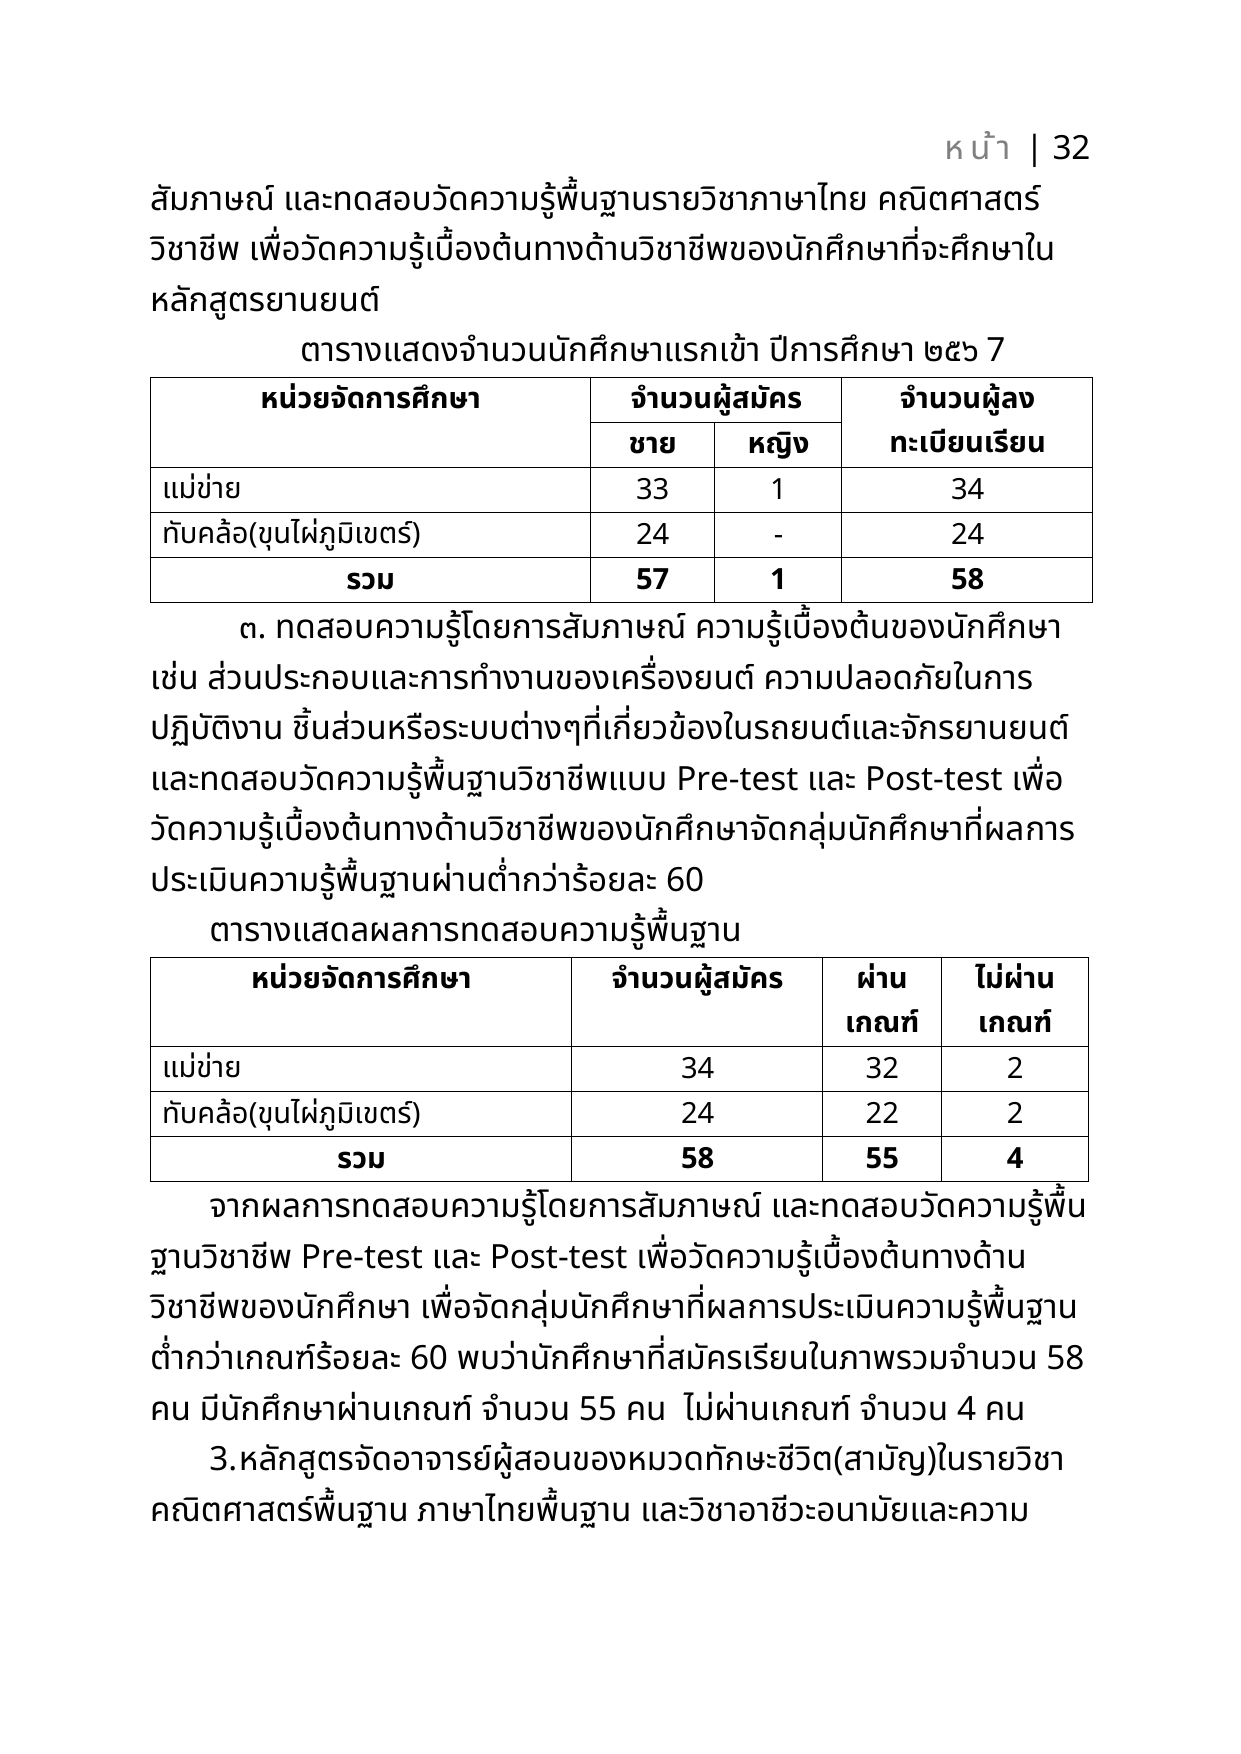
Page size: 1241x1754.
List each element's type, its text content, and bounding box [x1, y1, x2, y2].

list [150, 1435, 1090, 1536]
table_cell 2 [942, 1092, 1088, 1136]
table_cell 33 [591, 468, 714, 512]
table_cell 55 [823, 1137, 941, 1181]
table_cell 2 [942, 1047, 1088, 1091]
table_cell 34 [572, 1047, 822, 1091]
table_cell หญิง [715, 423, 841, 467]
table_cell ทับคล้อ(ขุนไผ่ภูมิเขตร์) [151, 513, 590, 557]
table_header หน่วยจัดการศึกษา [151, 958, 571, 1046]
table_header ผ่านเกณฑ์ [823, 958, 941, 1046]
table_header จำนวนผู้ลงทะเบียนเรียน [842, 378, 1092, 467]
table_cell 1 [715, 558, 841, 602]
table_cell 57 [591, 558, 714, 602]
table_cell ทับคล้อ(ขุนไผ่ภูมิเขตร์) [151, 1092, 571, 1136]
table_cell 1 [715, 468, 841, 512]
table_cell - [715, 513, 841, 557]
table_cell รวม [151, 1137, 571, 1181]
table_cell 22 [823, 1092, 941, 1136]
text จากผลการทดสอบความรู้โดยการสัมภาษณ์ และทดสอบวัดความรู้พื้นฐานวิชาชีพ Pre-test และ Post-test เพื่อวัดความรู้เบื้องต้นทางด้านวิชาชีพของนักศึกษา เพื่อจัดกลุ่มนักศึกษาที่ผลการประเมินความรู้พื้นฐานต่ำกว่าเกณฑ์ร้อยละ 60 พบว่านักศึกษาที่สมัครเรียนในภาพรวมจำนวน 58 คน มีนักศึกษาผ่านเกณฑ์ จำนวน 55 คน ไม่ผ่านเกณฑ์ จำนวน 4 คน [150, 1182, 1090, 1435]
table_cell 4 [942, 1137, 1088, 1181]
table_header จำนวนผู้สมัคร [591, 378, 841, 422]
text ตารางแสดลผลการทดสอบความรู้พื้นฐาน [209, 906, 1090, 957]
table_cell แม่ข่าย [151, 468, 590, 512]
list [150, 175, 1090, 326]
table_cell 24 [591, 513, 714, 557]
table_cell 34 [842, 468, 1092, 512]
table_cell รวม [151, 558, 590, 602]
table_cell ชาย [591, 423, 714, 467]
text ๓. ทดสอบความรู้โดยการสัมภาษณ์ ความรู้เบื้องต้นของนักศึกษา เช่น ส่วนประกอบและการทำงานของเครื่องยนต์ ความปลอดภัยในการปฏิบัติงาน ชิ้นส่วนหรือระบบต่างๆที่เกี่ยวข้องในรถยนต์และจักรยานยนต์ และทดสอบวัดความรู้พื้นฐานวิชาชีพแบบ Pre-test และ Post-test เพื่อวัดความรู้เบื้องต้นทางด้านวิชาชีพของนักศึกษาจัดกลุ่มนักศึกษาที่ผลการประเมินความรู้พื้นฐานผ่านต่ำกว่าร้อยละ 60 [150, 603, 1090, 906]
table_cell 58 [572, 1137, 822, 1181]
table_cell 32 [823, 1047, 941, 1091]
table_cell 24 [842, 513, 1092, 557]
table_header จำนวนผู้สมัคร [572, 958, 822, 1046]
text ตารางแสดงจำนวนนักศึกษาแรกเข้า ปีการศึกษา ๒๕๖7 [209, 326, 1090, 377]
table_cell แม่ข่าย [151, 1047, 571, 1091]
table_cell 24 [572, 1092, 822, 1136]
table_cell 58 [842, 558, 1092, 602]
table_header หน่วยจัดการศึกษา [151, 378, 590, 467]
table_header ไม่ผ่านเกณฑ์ [942, 958, 1088, 1046]
